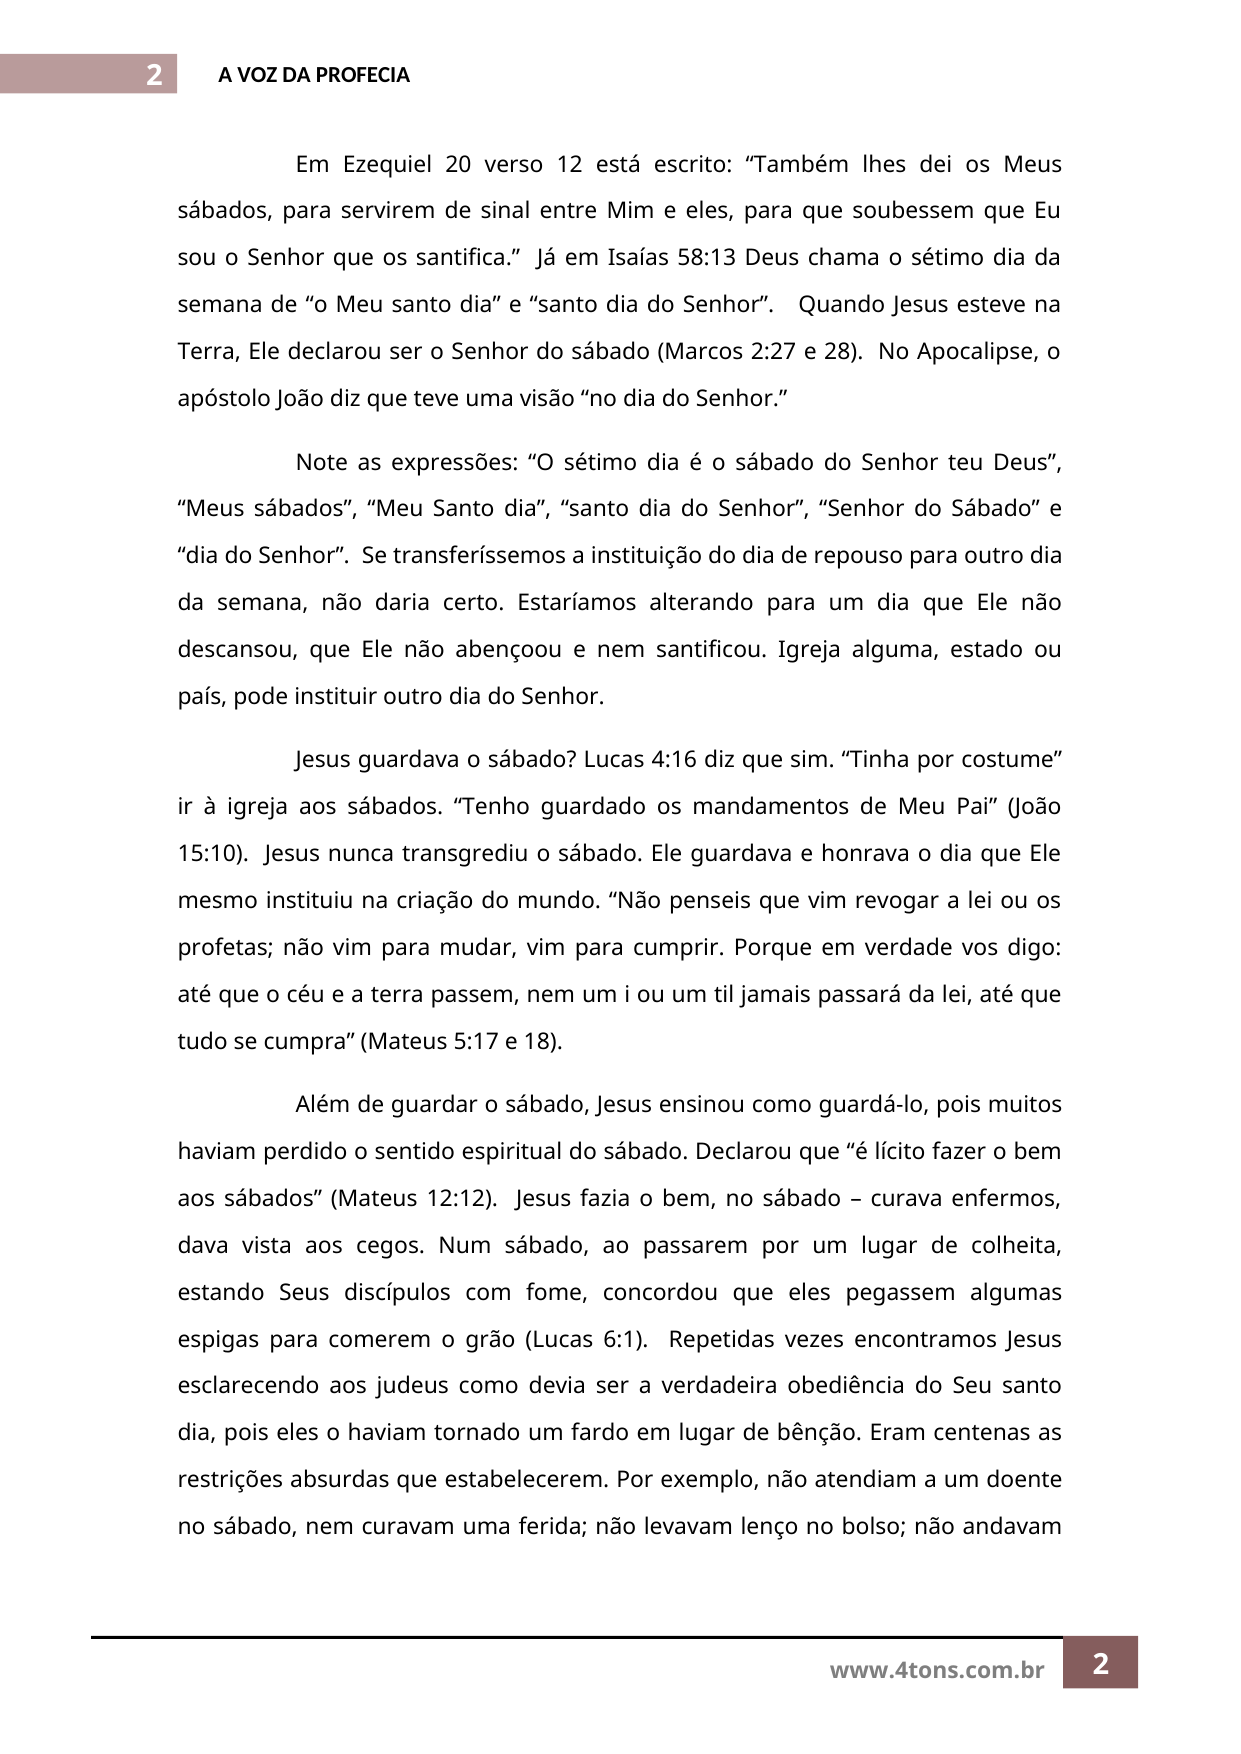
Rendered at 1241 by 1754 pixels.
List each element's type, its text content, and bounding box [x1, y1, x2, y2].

text Note as expressões: “O sétimo dia é o sábado do Senhor teu Deus”, “Meus sábados”, “Meu Santo dia”, “santo dia do Senhor”, “Senhor do Sábado” e “dia do Senhor”. Se transferíssemos a instituição do dia de repouso para outro dia da semana, não daria certo. Estaríamos alterando para um dia que Ele não descansou, que Ele não abençoou e nem santificou. Igreja alguma, estado ou país, pode instituir outro dia do Senhor. [177, 446, 1063, 711]
text Em Ezequiel 20 verso 12 está escrito: “Também lhes dei os Meus sábados, para servirem de sinal entre Mim e eles, para que soubessem que Eu sou o Senhor que os santifica.” Já em Isaías 58:13 Deus chama o sétimo dia da semana de “o Meu santo dia” e “santo dia do Senhor”. Quando Jesus esteve na Terra, Ele declarou ser o Senhor do sábado (Marcos 2:27 e 28). No Apocalipse, o apóstolo João diz que teve uma visão “no dia do Senhor.” [177, 148, 1063, 413]
text Jesus guardava o sábado? Lucas 4:16 diz que sim. “Tinha por costume” ir à igreja aos sábados. “Tenho guardado os mandamentos de Meu Pai” (João 15:10). Jesus nunca transgrediu o sábado. Ele guardava e honrava o dia que Ele mesmo instituiu na criação do mundo. “Não penseis que vim revogar a lei ou os profetas; não vim para mudar, vim para cumprir. Porque em verdade vos digo: até que o céu e a terra passem, nem um i ou um til jamais passará da lei, até que tudo se cumpra” (Mateus 5:17 e 18). [177, 743, 1063, 1056]
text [177, 1088, 1063, 1541]
